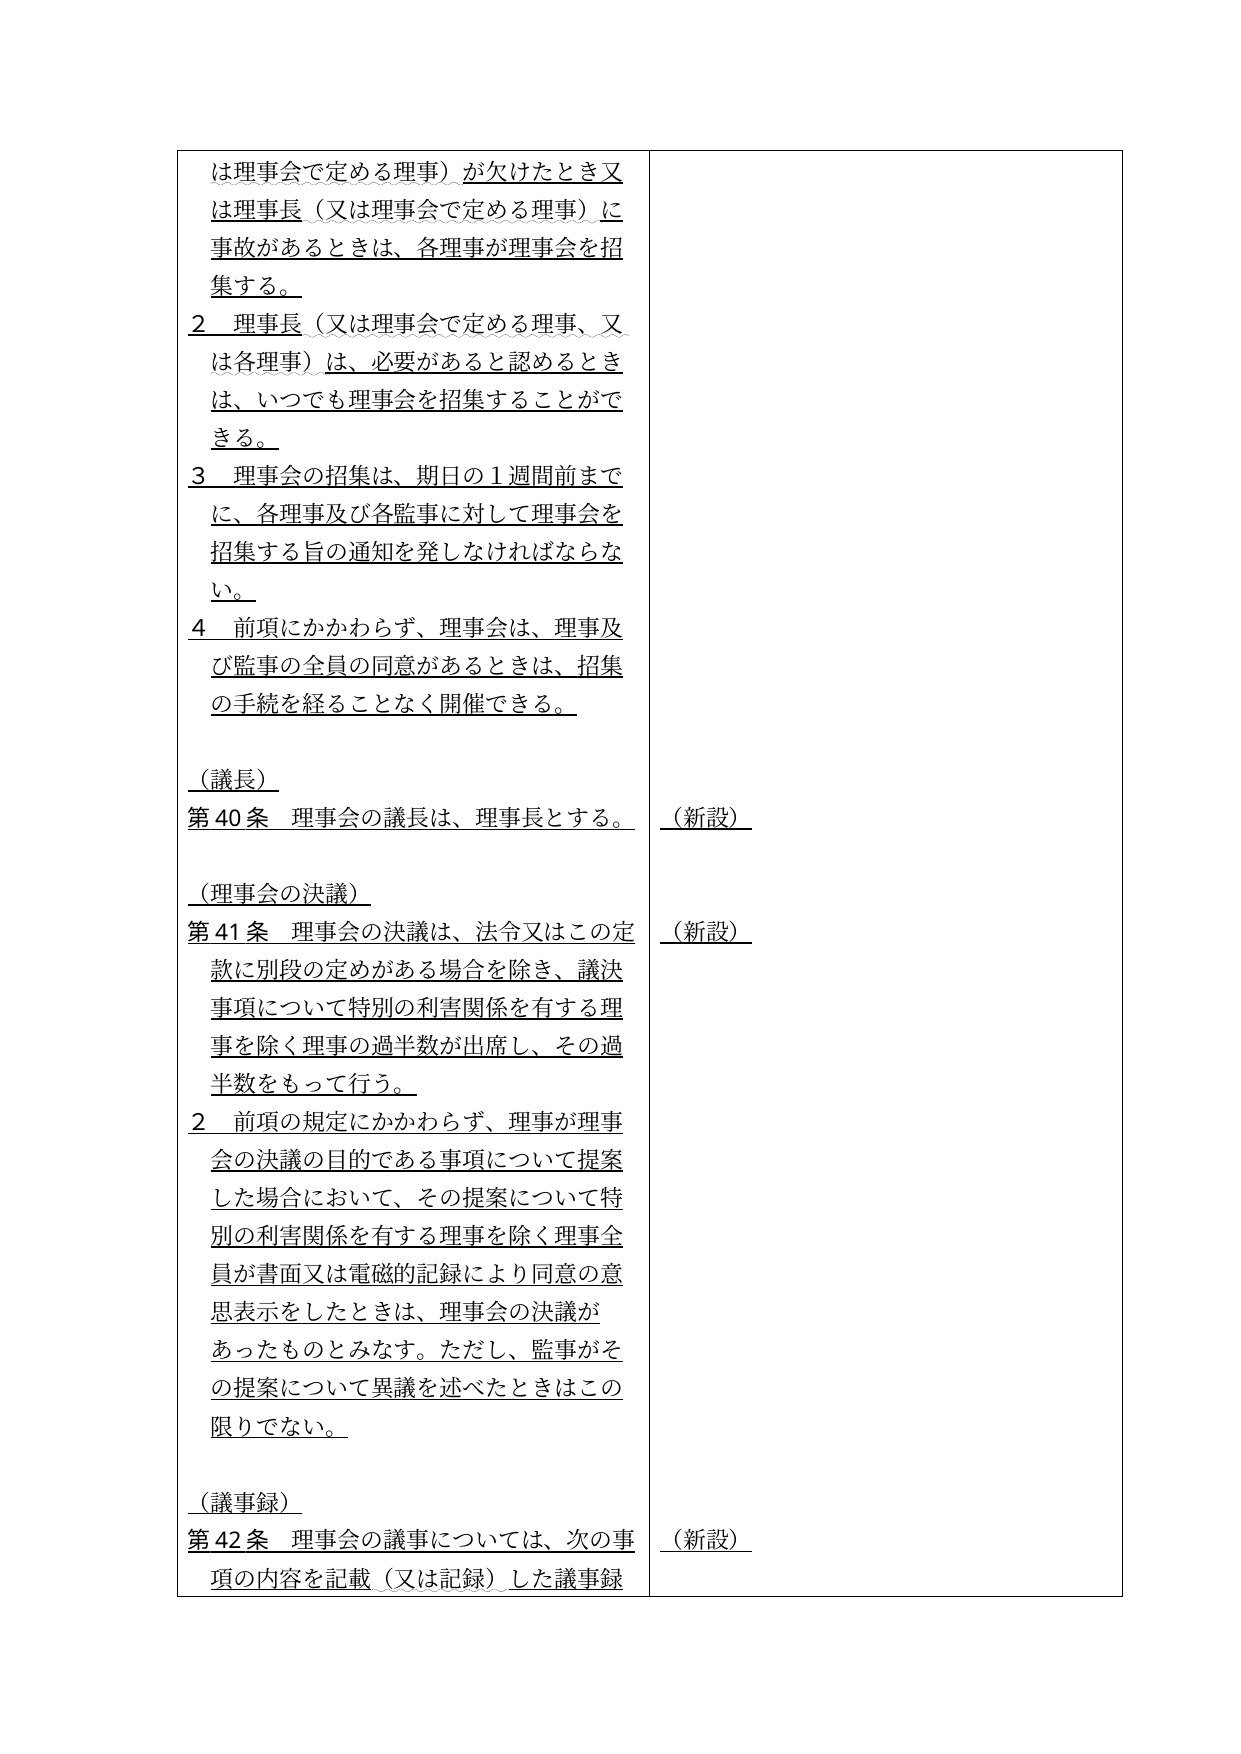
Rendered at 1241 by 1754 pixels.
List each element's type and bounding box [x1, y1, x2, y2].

table_cell [178, 151, 649, 1596]
table_cell [650, 151, 1122, 1596]
